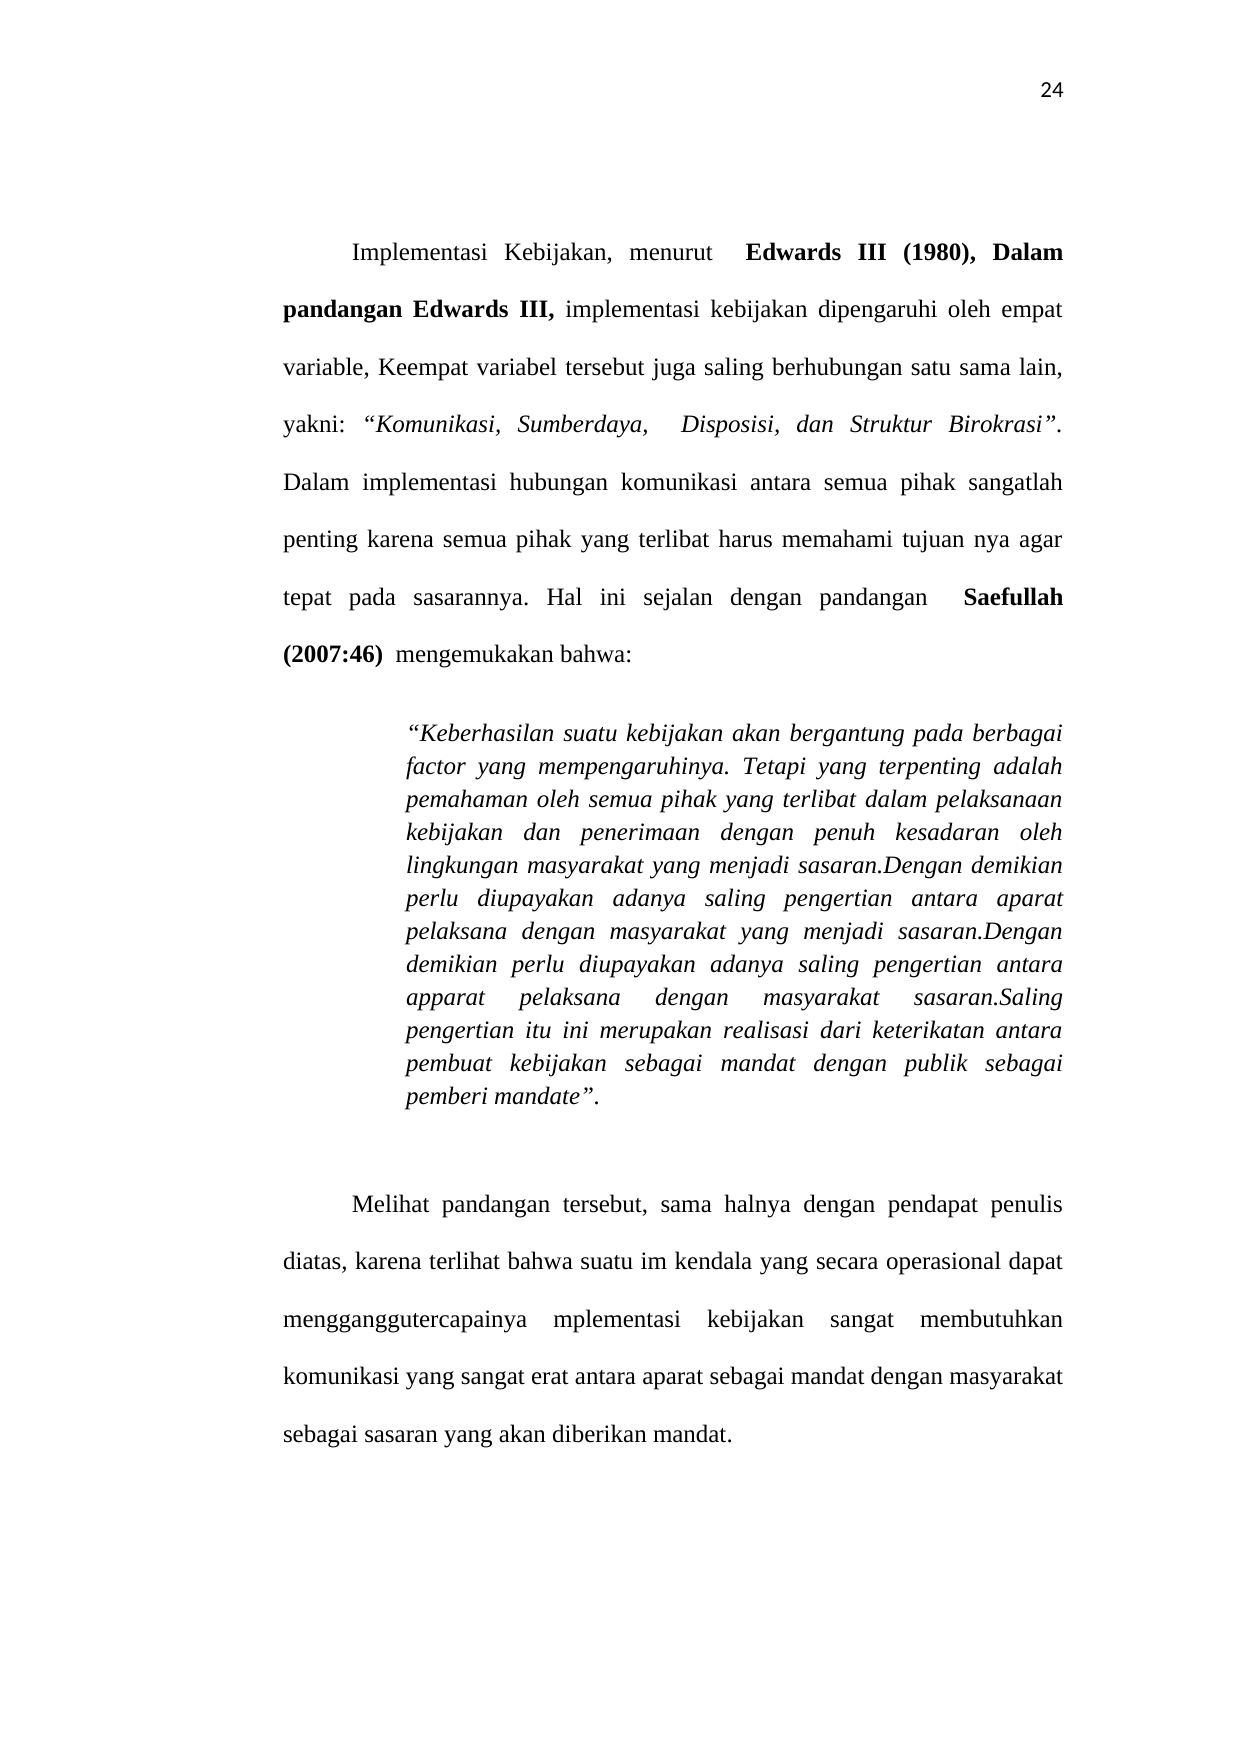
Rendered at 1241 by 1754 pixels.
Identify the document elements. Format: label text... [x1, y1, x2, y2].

text Melihat pandangan tersebut, sama halnya dengan pendapat penulis diatas, karena terlihat bahwa suatu im kendala yang secara operasional dapat mengganggutercapainya mplementasi kebijakan sangat membutuhkan komunikasi yang sangat erat antara aparat sebagai mandat dengan masyarakat sebagai sasaran yang akan diberikan mandat. [283, 1189, 1063, 1447]
text Implementasi Kebijakan, menurut Edwards III (1980), Dalam pandangan Edwards III, implementasi kebijakan dipengaruhi oleh empat variable, Keempat variabel tersebut juga saling berhubungan satu sama lain, yakni: “Komunikasi, Sumberdaya, Disposisi, dan Struktur Birokrasi”. Dalam implementasi hubungan komunikasi antara semua pihak sangatlah penting karena semua pihak yang terlibat harus memahami tujuan nya agar tepat pada sasarannya. Hal ini sejalan dengan pandangan Saefullah (2007:46) mengemukakan bahwa: [283, 237, 1063, 668]
text “Keberhasilan suatu kebijakan akan bergantung pada berbagai factor yang mempengaruhinya. Tetapi yang terpenting adalah pemahaman oleh semua pihak yang terlibat dalam pelaksanaan kebijakan dan penerimaan dengan penuh kesadaran oleh lingkungan masyarakat yang menjadi sasaran.Dengan demikian perlu diupayakan adanya saling pengertian antara aparat pelaksana dengan masyarakat yang menjadi sasaran.Dengan demikian perlu diupayakan adanya saling pengertian antara apparat pelaksana dengan masyarakat sasaran.Saling pengertian itu ini merupakan realisasi dari keterikatan antara pembuat kebijakan sebagai mandat dengan publik sebagai pemberi mandate”. [406, 718, 1063, 1110]
